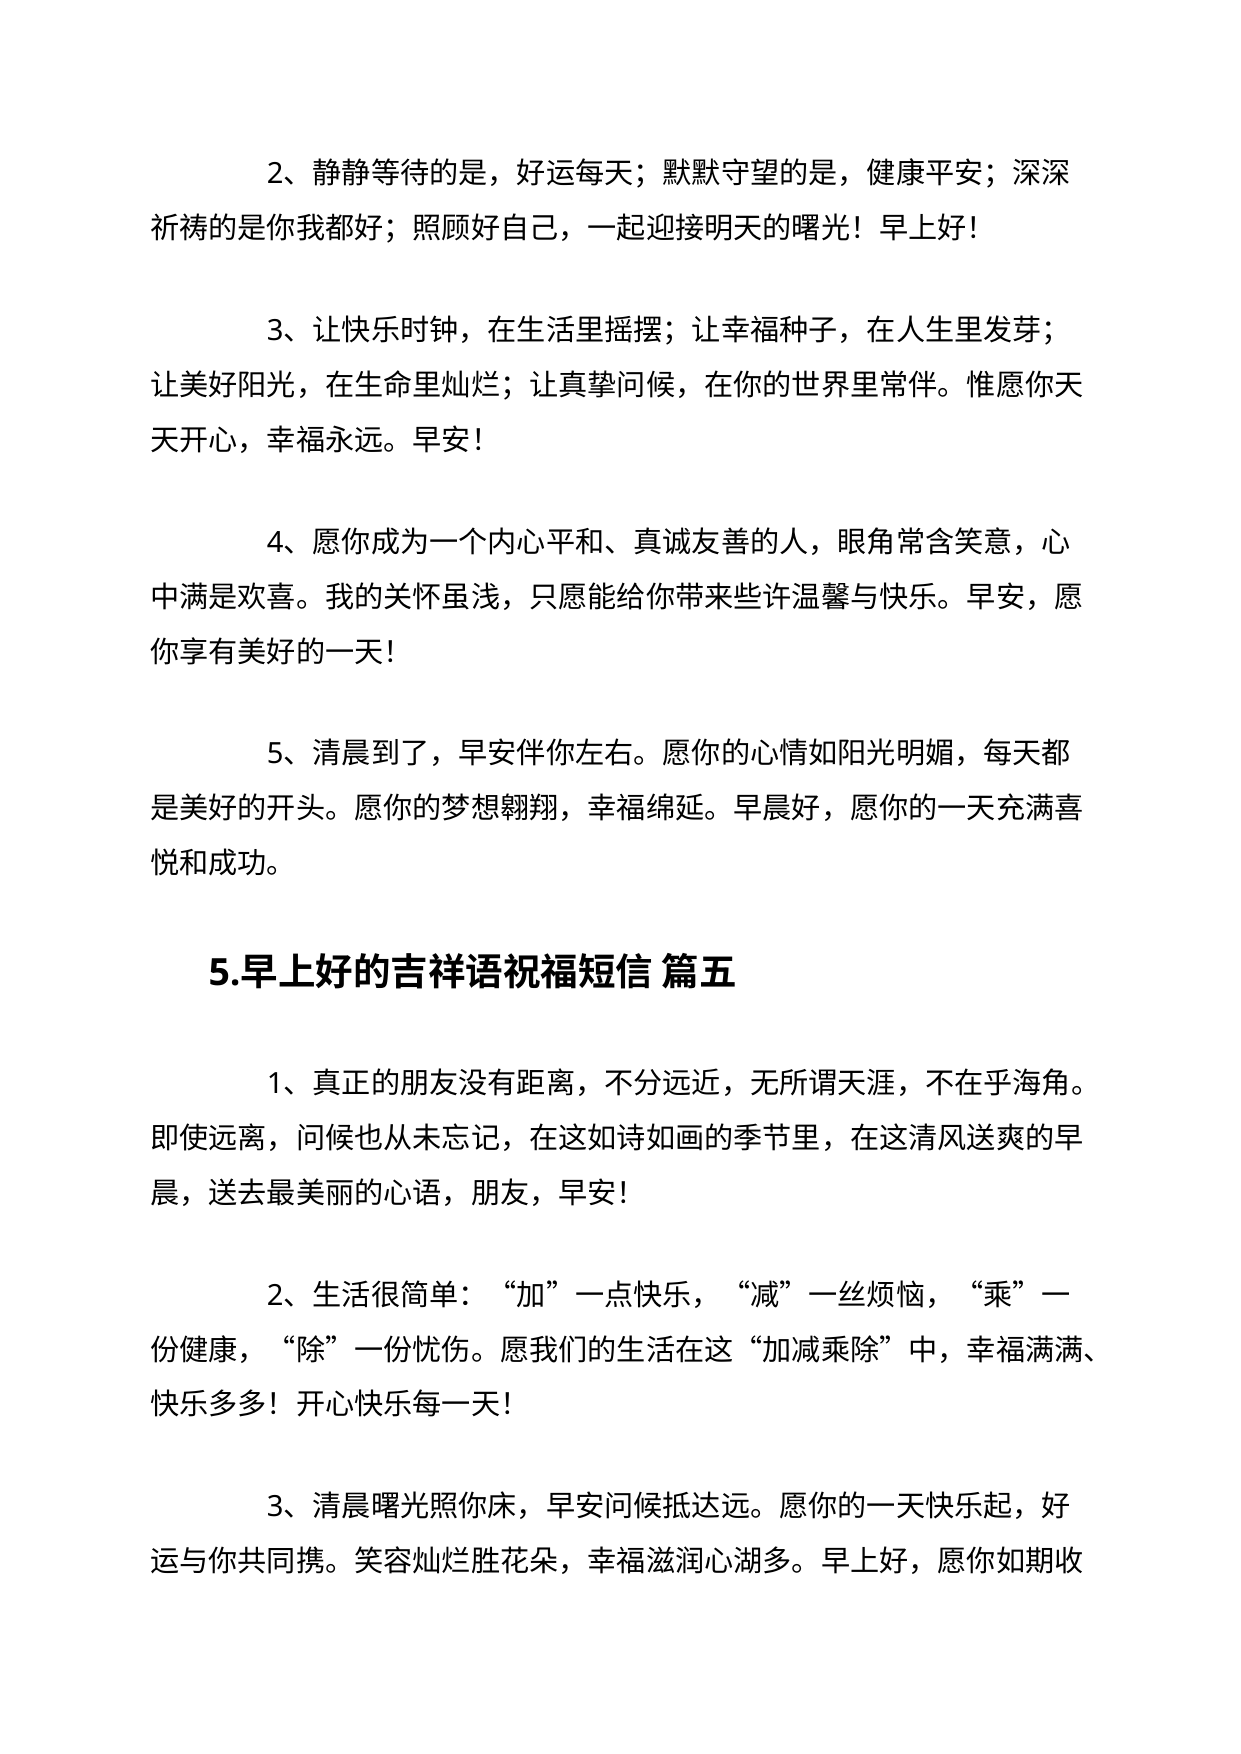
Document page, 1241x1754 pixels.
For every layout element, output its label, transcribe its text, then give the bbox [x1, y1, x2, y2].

text 5、清晨到了，早安伴你左右。愿你的心情如阳光明媚，每天都是美好的开头。愿你的梦想翱翔，幸福绵延。早晨好，愿你的一天充满喜悦和成功。 [150, 730, 1090, 882]
text 1、真正的朋友没有距离，不分远近，无所谓天涯，不在乎海角。即使远离，问候也从未忘记，在这如诗如画的季节里，在这清风送爽的早晨，送去最美丽的心语，朋友，早安！ [150, 1059, 1090, 1212]
text 3、让快乐时钟，在生活里摇摆；让幸福种子，在人生里发芽；让美好阳光，在生命里灿烂；让真挚问候，在你的世界里常伴。惟愿你天天开心，幸福永远。早安！ [150, 307, 1090, 459]
text 4、愿你成为一个内心平和、真诚友善的人，眼角常含笑意，心中满是欢喜。我的关怀虽浅，只愿能给你带来些许温馨与快乐。早安，愿你享有美好的一天！ [150, 518, 1090, 671]
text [150, 1483, 1090, 1580]
text 2、静静等待的是，好运每天；默默守望的是，健康平安；深深祈祷的是你我都好；照顾好自己，一起迎接明天的曙光！早上好！ [150, 150, 1090, 247]
text 5.早上好的吉祥语祝福短信 篇五 [150, 942, 1090, 996]
text 2、生活很简单：“加”一点快乐，“减”一丝烦恼，“乘”一份健康，“除”一份忧伤。愿我们的生活在这“加减乘除”中，幸福满满、快乐多多！开心快乐每一天！ [150, 1271, 1090, 1423]
